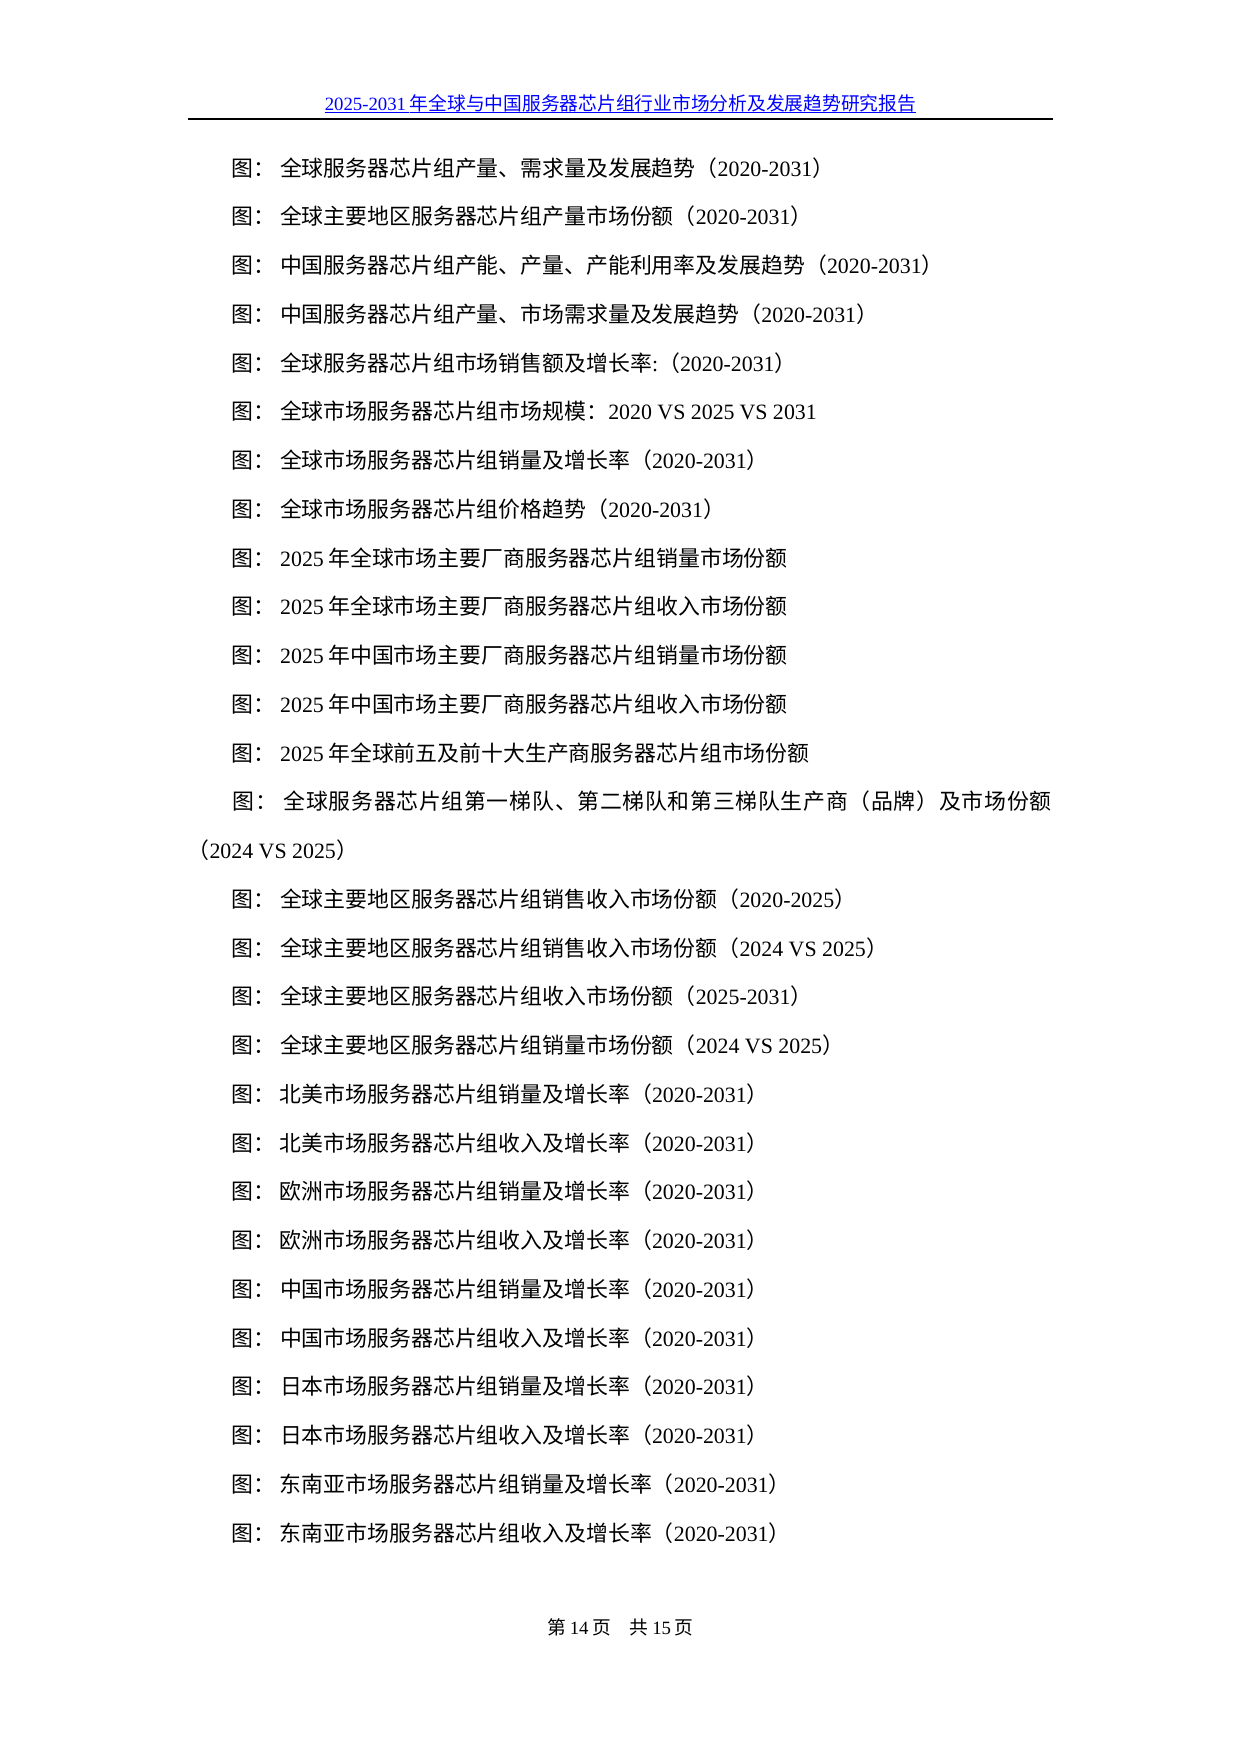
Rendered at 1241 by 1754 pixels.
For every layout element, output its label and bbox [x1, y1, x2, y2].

text [187, 150, 1053, 1548]
